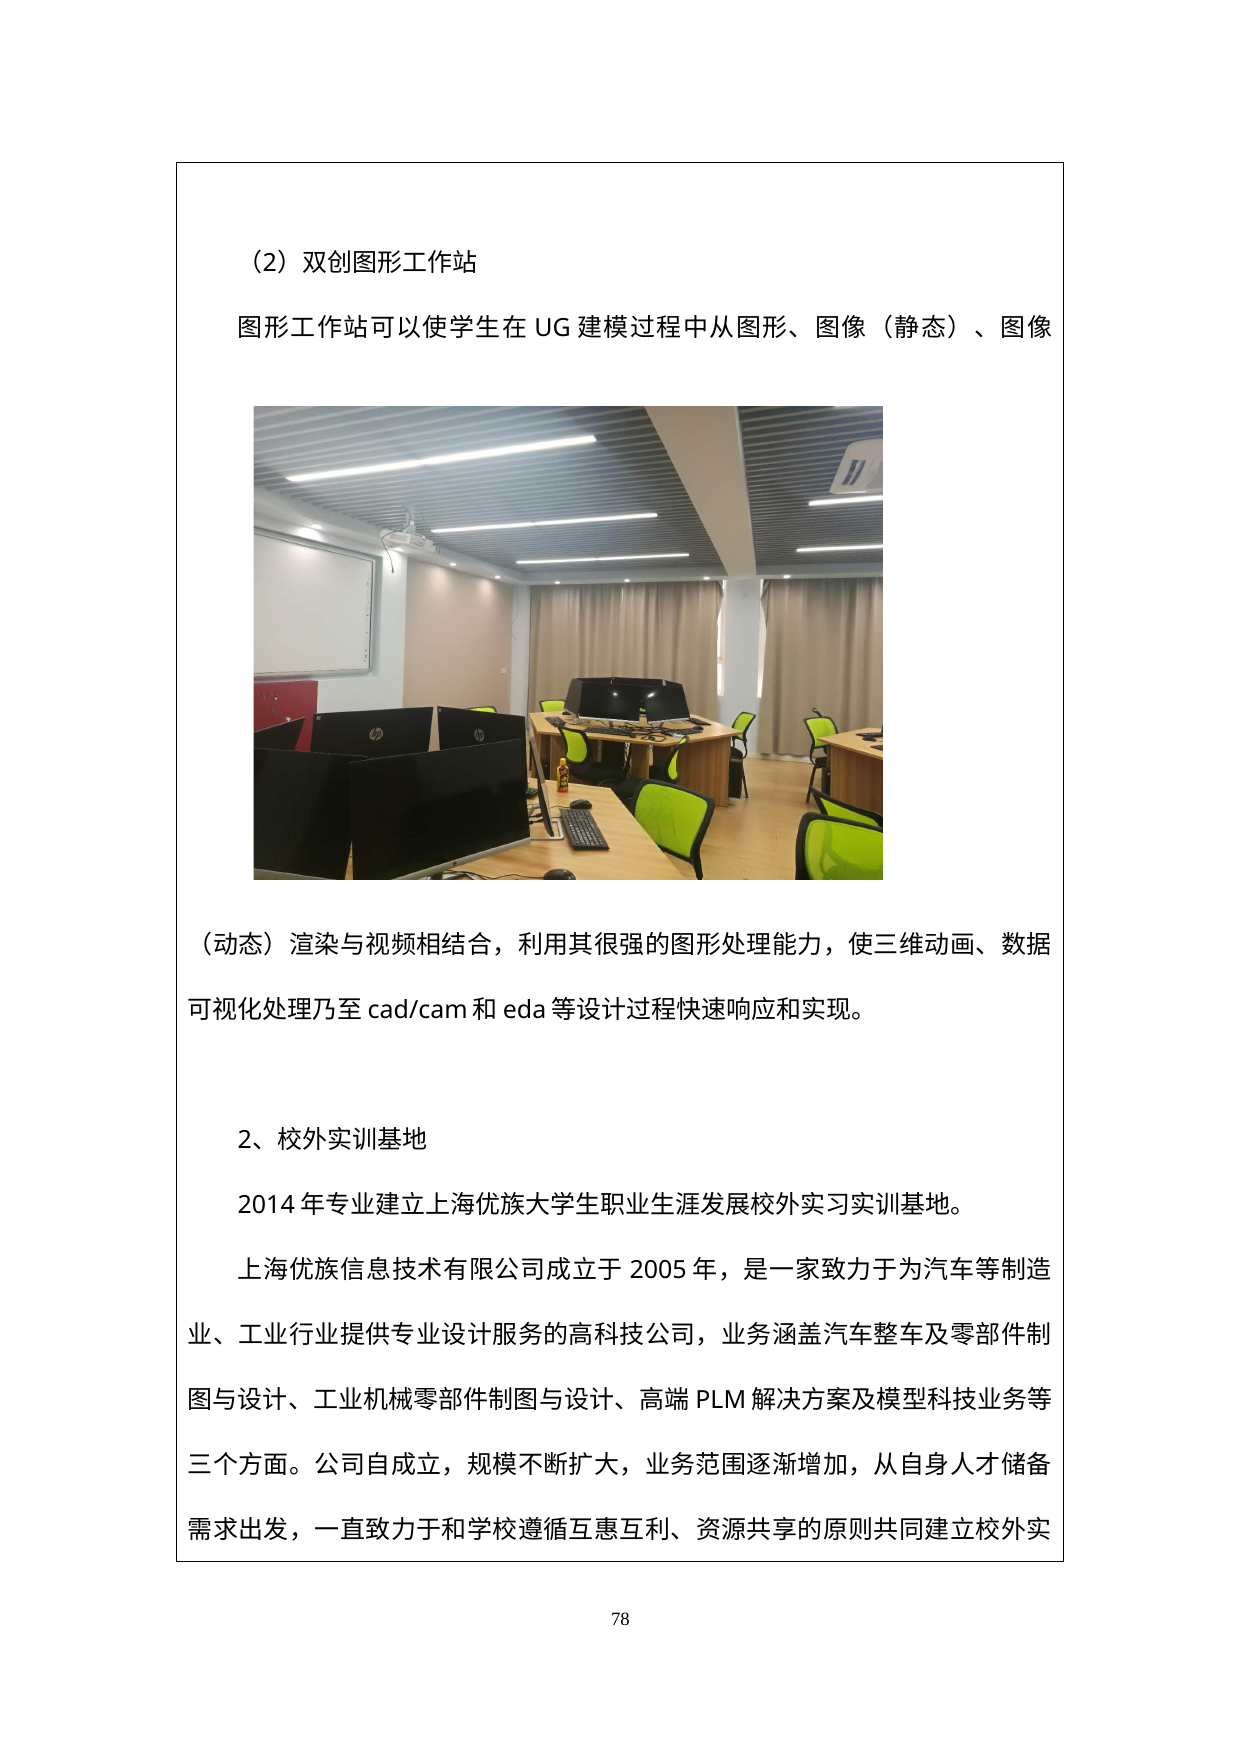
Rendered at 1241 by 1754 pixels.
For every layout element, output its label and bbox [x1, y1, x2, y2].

table_header [177, 163, 1063, 1561]
picture [253, 406, 883, 880]
